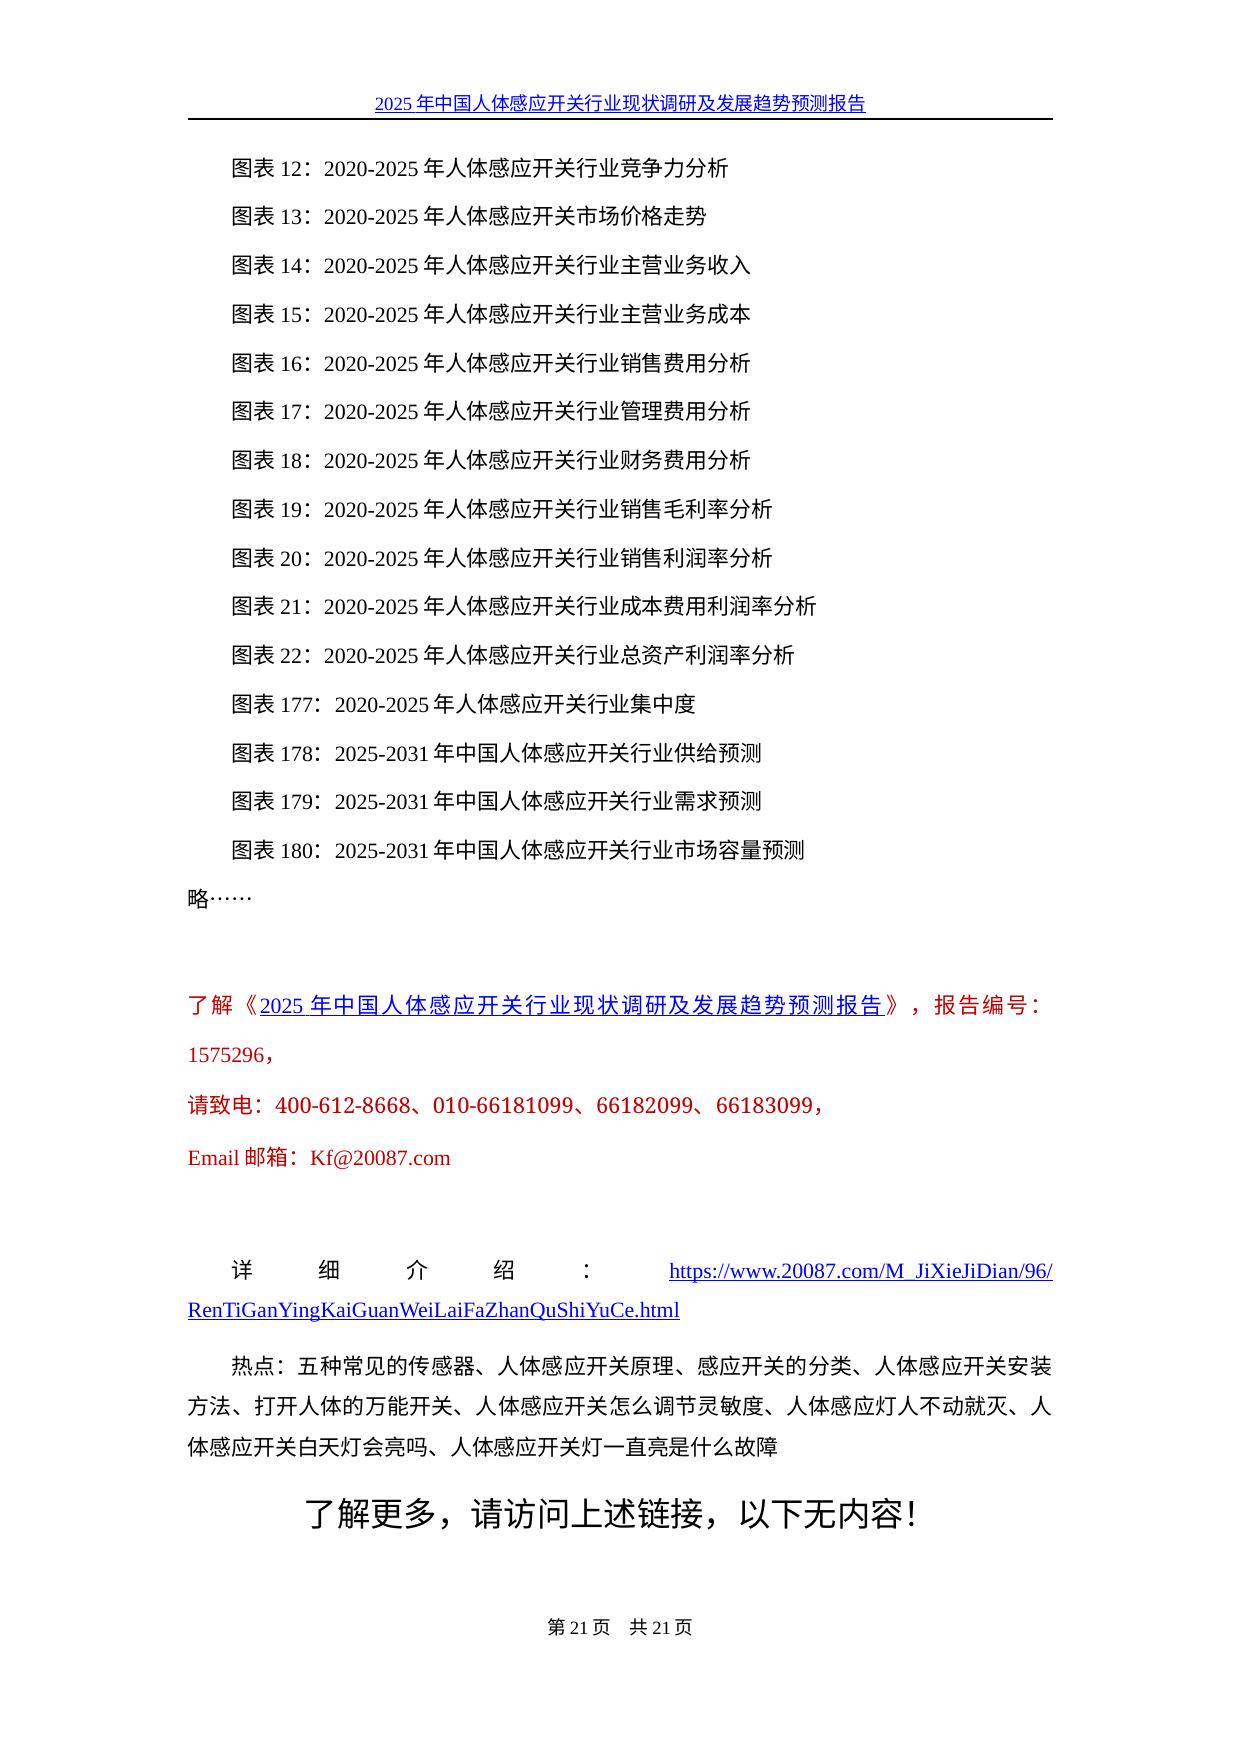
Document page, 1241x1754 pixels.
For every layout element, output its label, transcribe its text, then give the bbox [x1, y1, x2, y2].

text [187, 150, 1053, 914]
text 热点：五种常见的传感器、人体感应开关原理、感应开关的分类、人体感应开关安装方法、打开人体的万能开关、人体感应开关怎么调节灵敏度、人体感应灯人不动就灭、人体感应开关白天灯会亮吗、人体感应开关灯一直亮是什么故障 [187, 1348, 1053, 1462]
text 了解《2025年中国人体感应开关行业现状调研及发展趋势预测报告》，报告编号：1575296， [187, 988, 1053, 1069]
text 请致电：400-612-8668、010-66181099、66182099、66183099， [187, 1088, 1053, 1121]
text 详细介绍：https://www.20087.com/M_JiXieJiDian/96/RenTiGanYingKaiGuanWeiLaiFaZhanQuShiYuCe.html [187, 1253, 1053, 1326]
title 了解更多，请访问上述链接，以下无内容！ [187, 1479, 1053, 1544]
text Email邮箱：Kf@20087.com [187, 1140, 1053, 1172]
